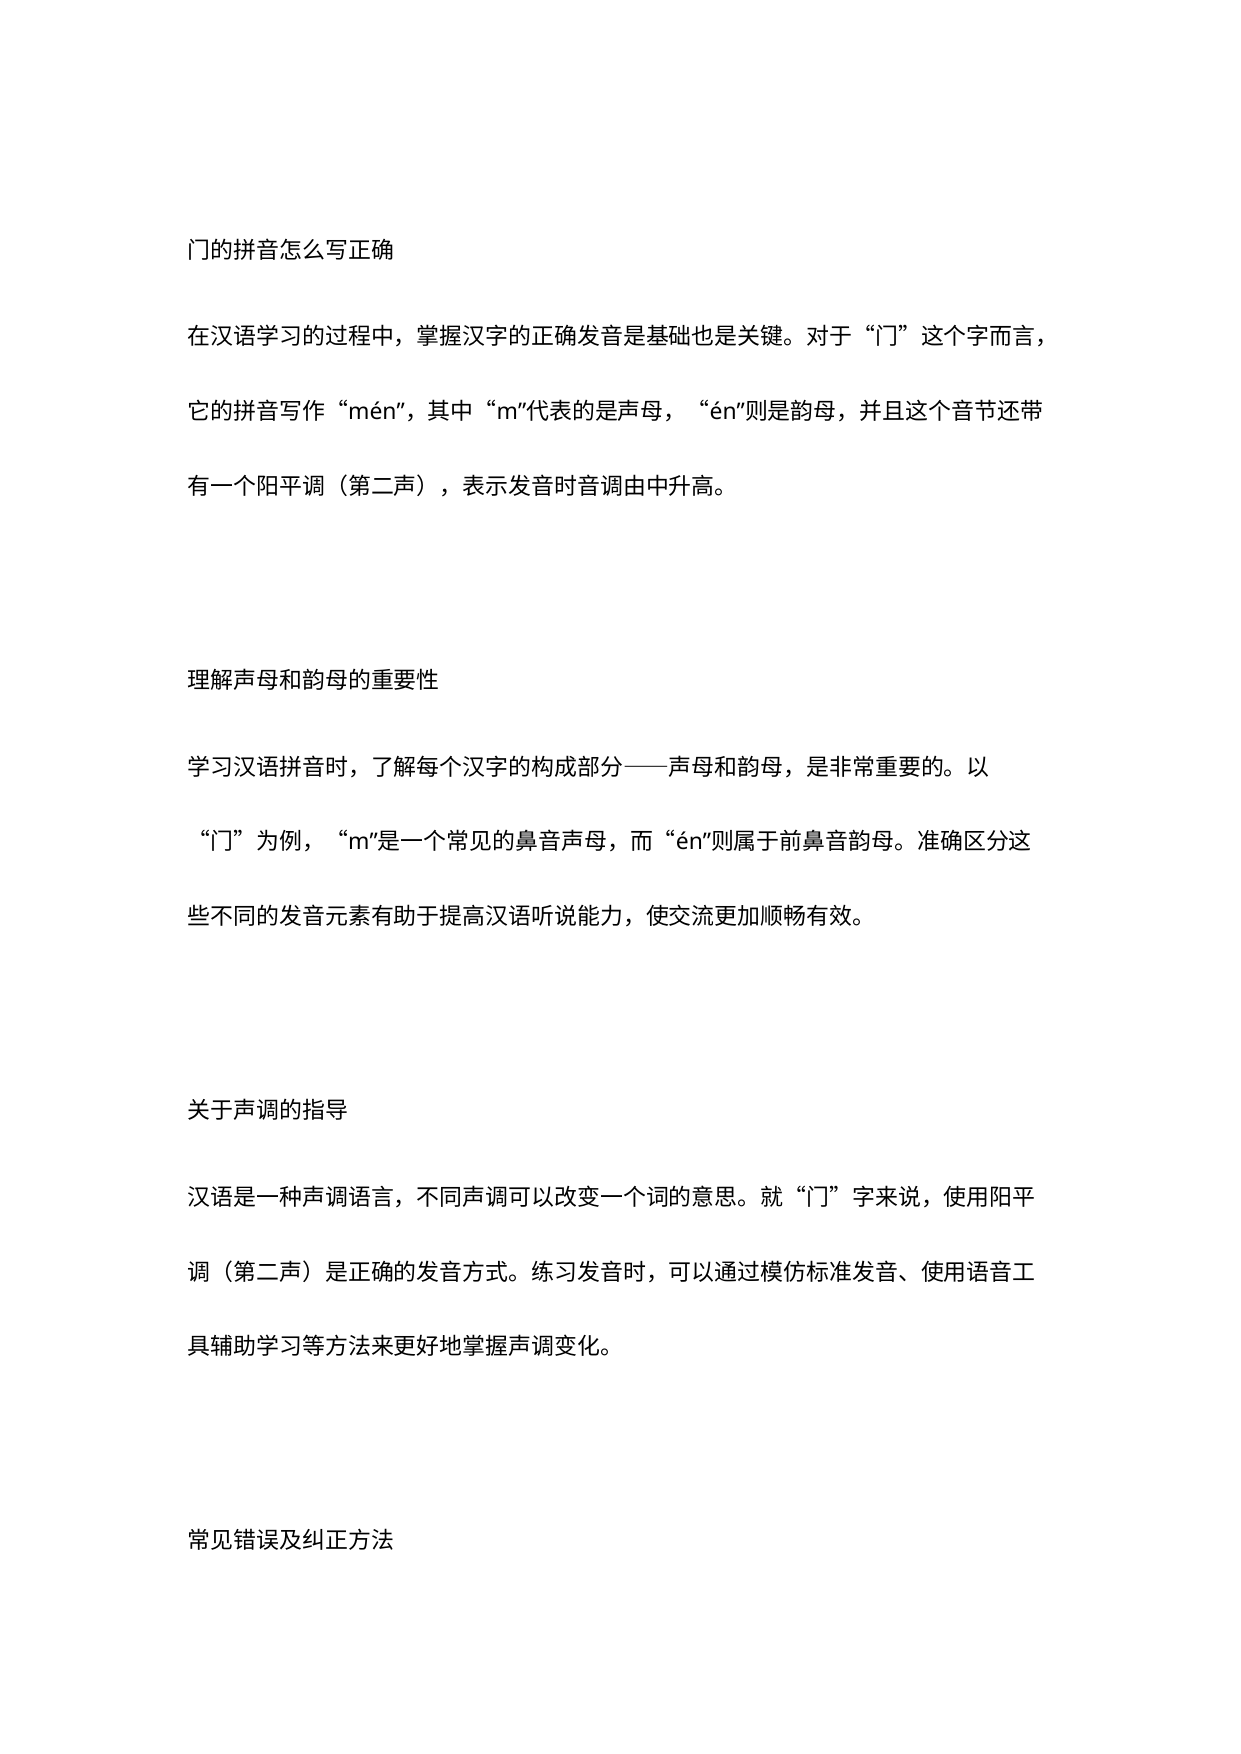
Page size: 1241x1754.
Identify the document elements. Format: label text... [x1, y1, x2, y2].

text 学习汉语拼音时，了解每个汉字的构成部分——声母和韵母，是非常重要的。以“门”为例，“m”是一个常见的鼻音声母，而“én”则属于前鼻音韵母。准确区分这些不同的发音元素有助于提高汉语听说能力，使交流更加顺畅有效。 [187, 733, 1053, 947]
text 门的拼音怎么写正确 [187, 216, 1053, 281]
text 理解声母和韵母的重要性 [187, 646, 1053, 711]
text 常见错误及纠正方法 [187, 1506, 1053, 1571]
text 汉语是一种声调语言，不同声调可以改变一个词的意思。就“门”字来说，使用阳平调（第二声）是正确的发音方式。练习发音时，可以通过模仿标准发音、使用语音工具辅助学习等方法来更好地掌握声调变化。 [187, 1163, 1053, 1377]
text 关于声调的指导 [187, 1076, 1053, 1141]
text 在汉语学习的过程中，掌握汉字的正确发音是基础也是关键。对于“门”这个字而言，它的拼音写作“mén”，其中“m”代表的是声母，“én”则是韵母，并且这个音节还带有一个阳平调（第二声），表示发音时音调由中升高。 [187, 302, 1053, 517]
